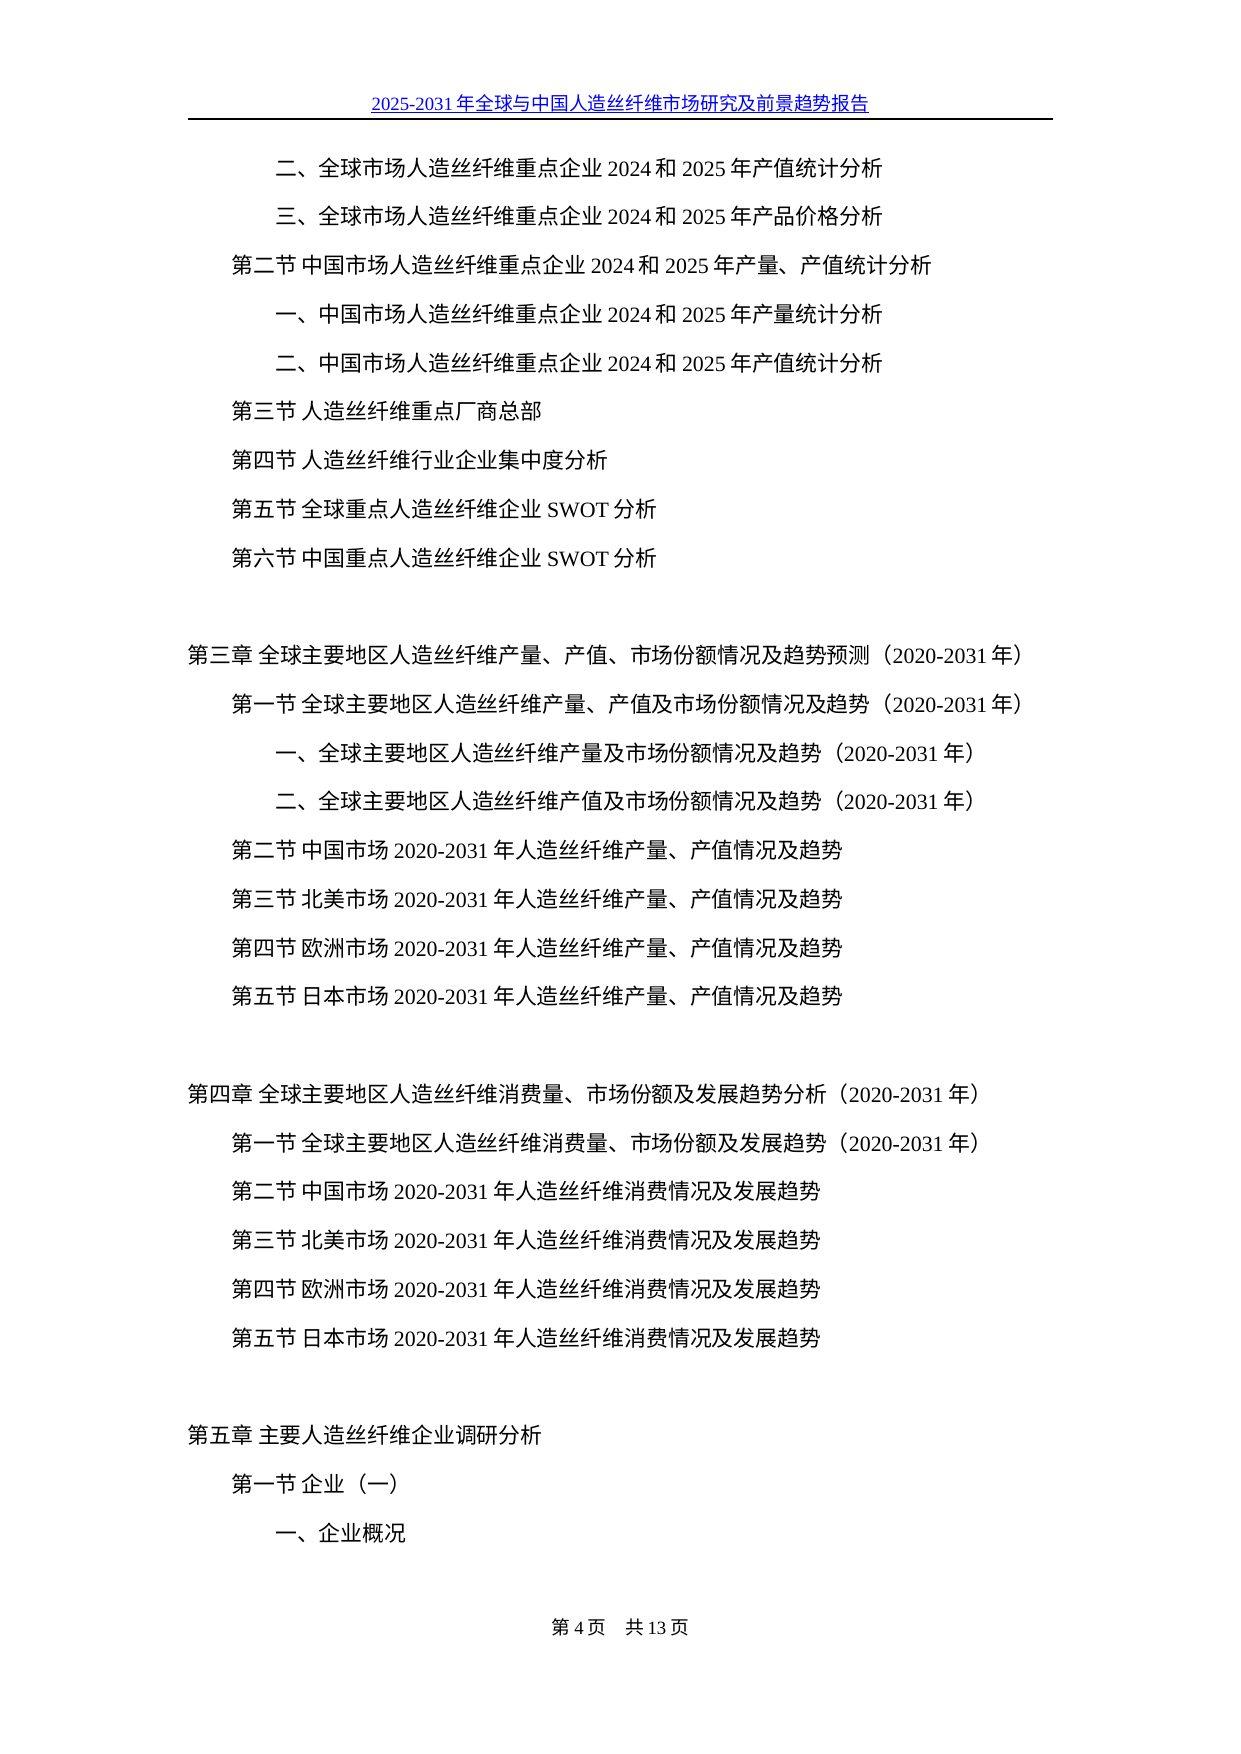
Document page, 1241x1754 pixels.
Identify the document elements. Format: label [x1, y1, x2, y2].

text [187, 150, 1053, 1548]
